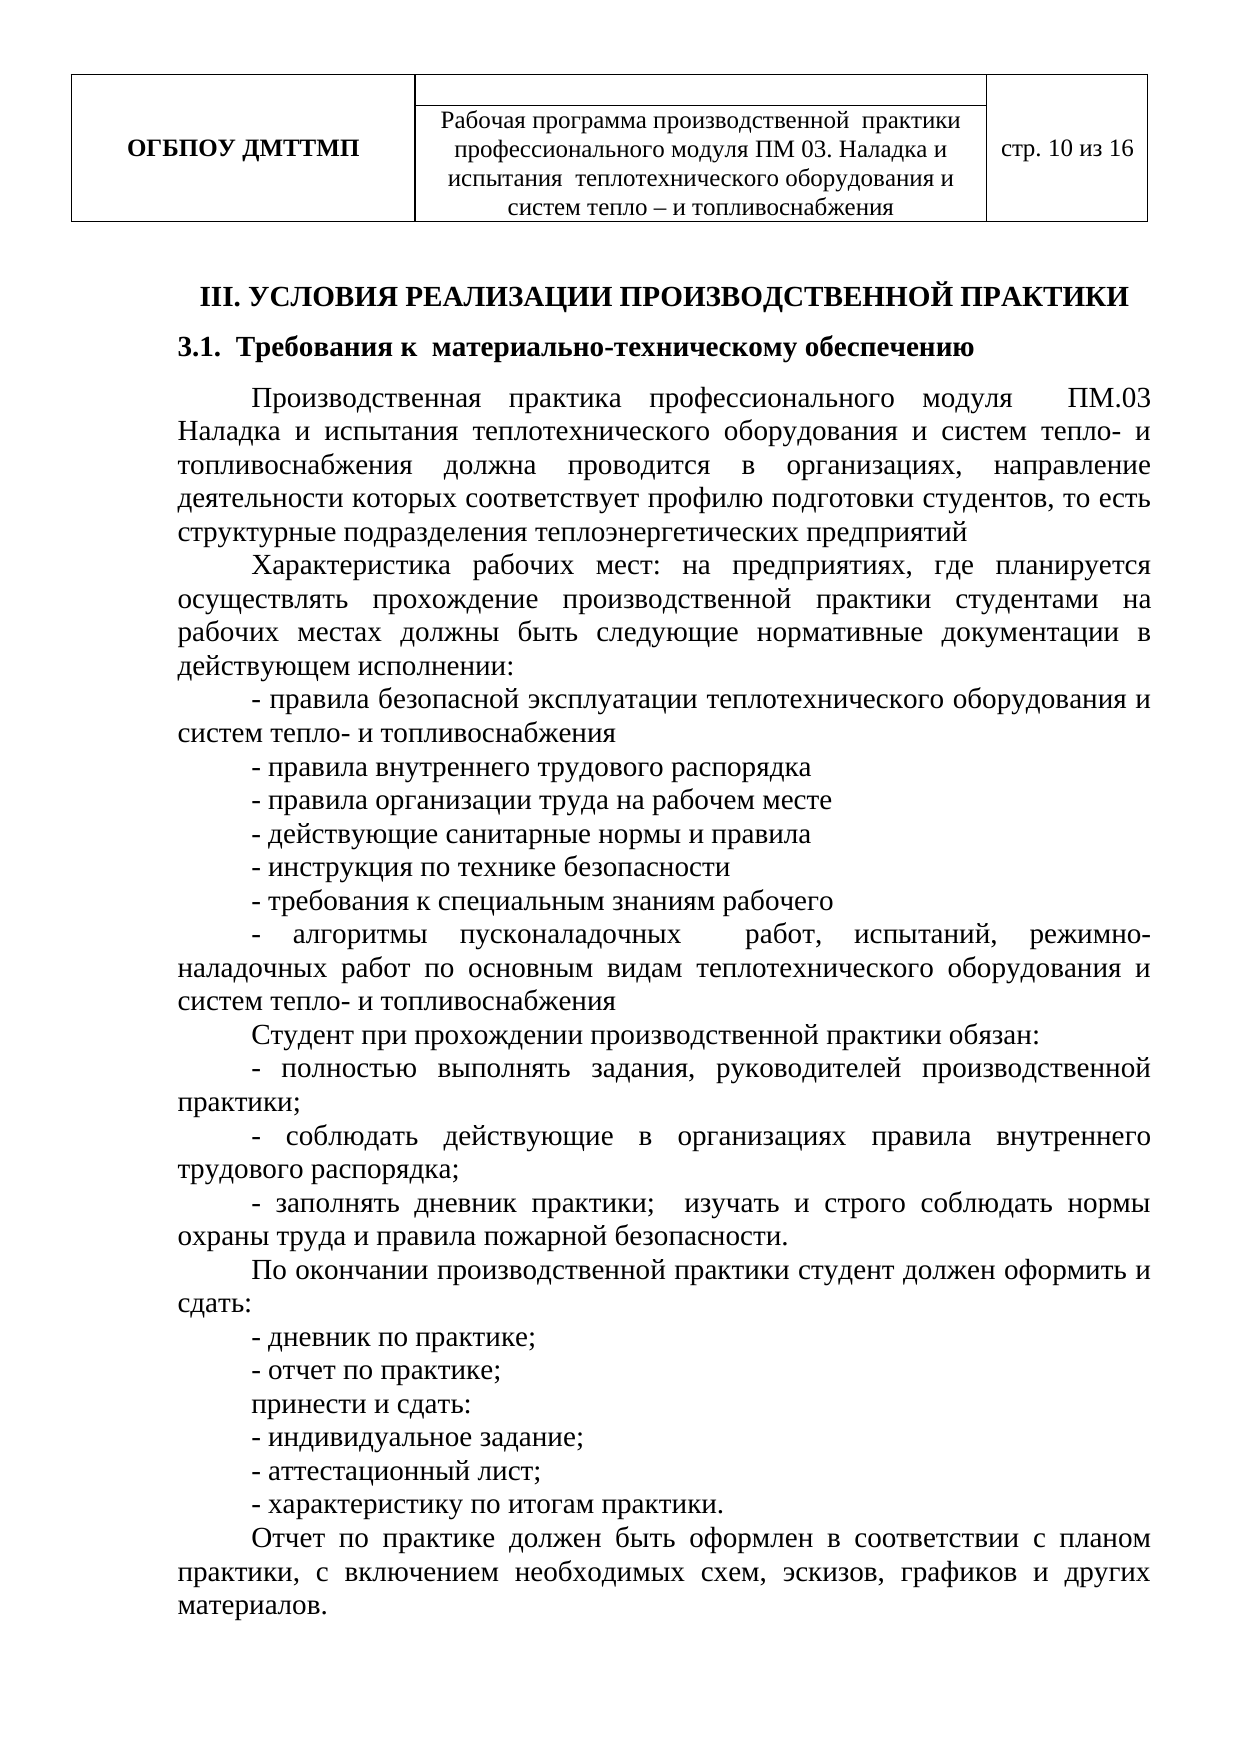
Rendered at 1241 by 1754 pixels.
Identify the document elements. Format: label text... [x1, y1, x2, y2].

text Отчет по практике должен быть оформлен в соответствии с планом практики, с включением необходимых схем, эскизов, графиков и других материалов. [177, 1520, 1152, 1621]
text - действующие санитарные нормы и правила [177, 816, 1152, 849]
text Производственная практика профессионального модуля ПМ.03 Наладка и испытания теплотехнического оборудования и систем тепло- и топливоснабжения должна проводится в организациях, направление деятельности которых соответствует профилю подготовки студентов, то есть структурные подразделения теплоэнергетических предприятий [177, 380, 1152, 547]
text - требования к специальным знаниям рабочего [177, 883, 1152, 916]
text принести и сдать: [177, 1386, 1152, 1419]
text - соблюдать действующие в организациях правила внутреннего трудового распорядка; [177, 1118, 1152, 1185]
text - правила организации труда на рабочем месте [177, 782, 1152, 816]
text Студент при прохождении производственной практики обязан: [177, 1017, 1152, 1051]
text - характеристику по итогам практики. [177, 1487, 1152, 1520]
text - алгоритмы пусконаладочных работ, испытаний, режимно-наладочных работ по основным видам теплотехнического оборудования и систем тепло- и топливоснабжения [177, 916, 1152, 1017]
text - инструкция по технике безопасности [177, 849, 1152, 883]
text По окончании производственной практики студент должен оформить и сдать: [177, 1252, 1152, 1319]
text III. УСЛОВИЯ РЕАЛИЗАЦИИ ПРОИЗВОДСТВЕННОЙ ПРАКТИКИ [177, 279, 1152, 313]
text Характеристика рабочих мест: на предприятиях, где планируется осуществлять прохождение производственной практики студентами на рабочих местах должны быть следующие нормативные документации в действующем исполнении: [177, 547, 1152, 682]
text - правила безопасной эксплуатации теплотехнического оборудования и систем тепло- и топливоснабжения [177, 682, 1152, 749]
text - дневник по практике; [177, 1319, 1152, 1352]
text - заполнять дневник практики; изучать и строго соблюдать нормы охраны труда и правила пожарной безопасности. [177, 1185, 1152, 1252]
text - правила внутреннего трудового распорядка [177, 749, 1152, 782]
text - отчет по практике; [177, 1352, 1152, 1386]
text - полностью выполнять задания, руководителей производственной практики; [177, 1051, 1152, 1118]
text - индивидуальное задание; [177, 1419, 1152, 1453]
text - аттестационный лист; [177, 1453, 1152, 1487]
text 3.1. Требования к материально-техническому обеспечению [177, 329, 1152, 363]
